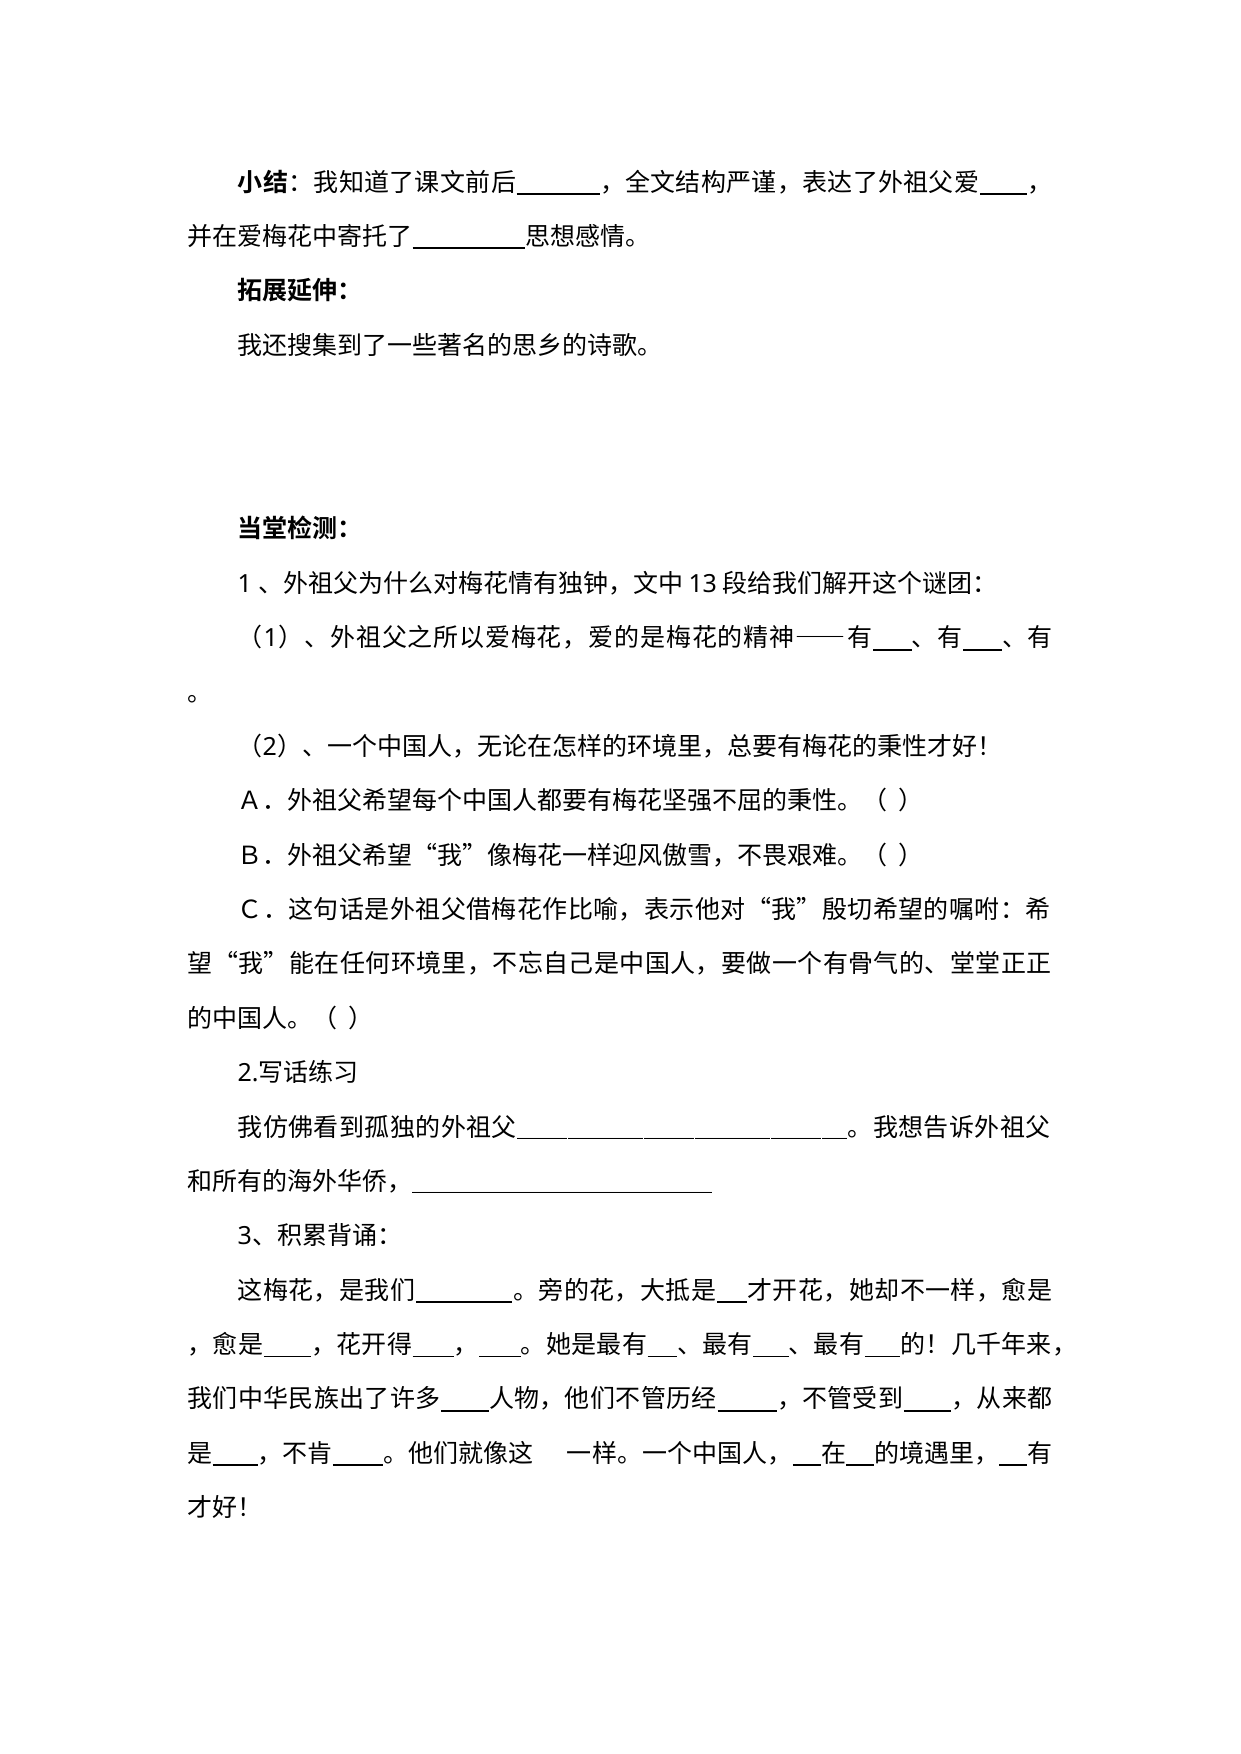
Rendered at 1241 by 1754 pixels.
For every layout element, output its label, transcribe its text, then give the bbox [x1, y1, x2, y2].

text 2.写话练习 [187, 1053, 1053, 1089]
text （1）、外祖父之所以爱梅花，爱的是梅花的精神——有 、有 、有 。 [187, 618, 1053, 708]
text 我仿佛看到孤独的外祖父＿＿＿＿＿＿＿＿＿＿＿＿＿。我想告诉外祖父和所有的海外华侨，＿＿＿＿＿＿＿＿＿＿＿＿ [187, 1107, 1053, 1198]
text Ｃ．这句话是外祖父借梅花作比喻，表示他对“我”殷切希望的嘱咐：希望“我”能在任何环境里，不忘自己是中国人，要做一个有骨气的、堂堂正正的中国人。（ ） [187, 889, 1053, 1034]
text 小结：我知道了课文前后 ，全文结构严谨，表达了外祖父爱 ，并在爱梅花中寄托了 思想感情。 [187, 162, 1053, 253]
text 这梅花，是我们 。旁的花，大抵是 才开花，她却不一样，愈是 ，愈是 ，花开得 ， 。她是最有 、最有 、最有 的！几千年来，我们中华民族出了许多 人物，他们不管历经 ，不管受到 ，从来都是 ，不肯 。他们就像这 一样。一个中国人， 在 的境遇里， 有 才好！ [187, 1270, 1053, 1524]
text 1 、外祖父为什么对梅花情有独钟，文中13段给我们解开这个谜团： [187, 563, 1053, 599]
text （2）、一个中国人，无论在怎样的环境里，总要有梅花的秉性才好！ [187, 726, 1053, 763]
text 当堂检测： [187, 509, 1053, 545]
text 拓展延伸： [187, 271, 1053, 307]
text Ａ．外祖父希望每个中国人都要有梅花坚强不屈的秉性。（ ） [187, 781, 1053, 817]
text 3、积累背诵： [187, 1216, 1053, 1252]
text 我还搜集到了一些著名的思乡的诗歌。 [187, 325, 1053, 361]
text Ｂ．外祖父希望“我”像梅花一样迎风傲雪，不畏艰难。（ ） [187, 835, 1053, 871]
